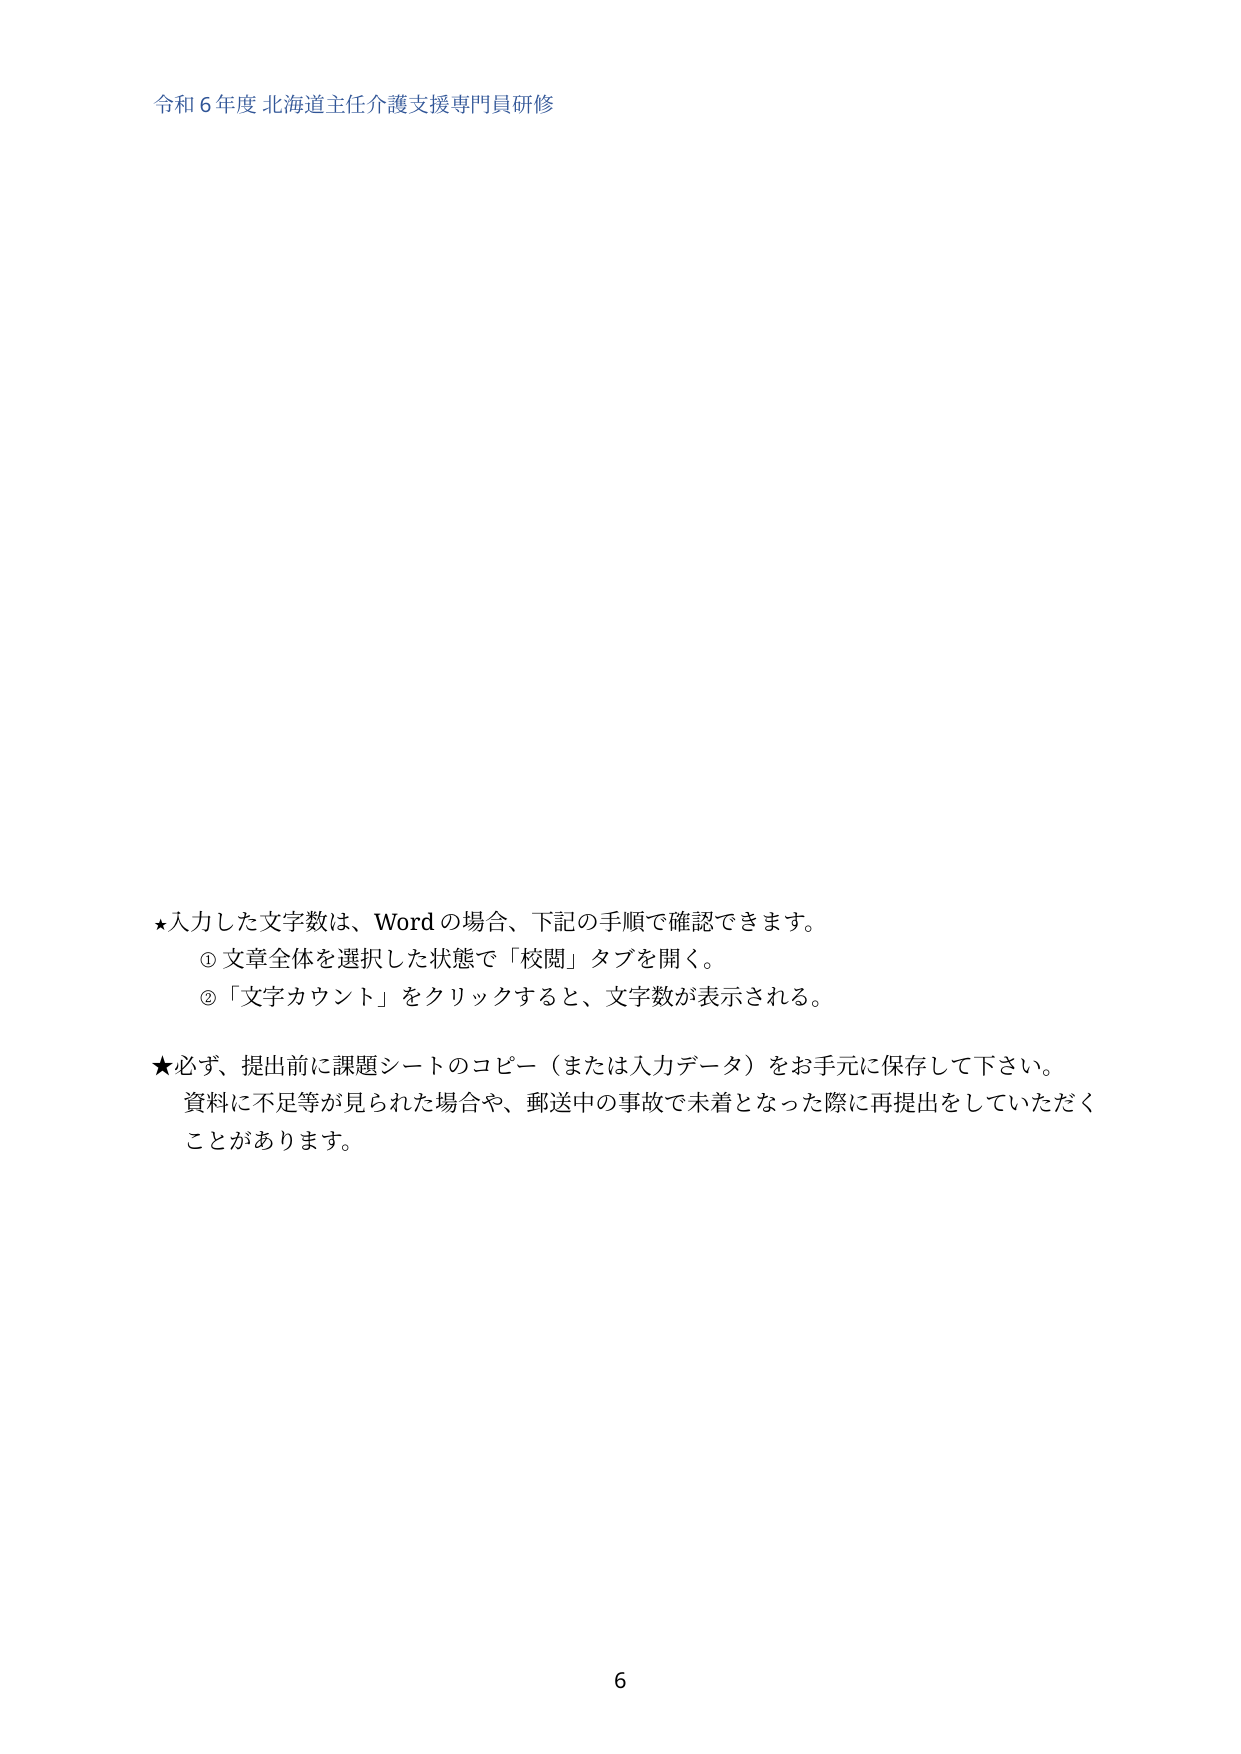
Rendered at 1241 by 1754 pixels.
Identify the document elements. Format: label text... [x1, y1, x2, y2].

text ことがあります。 [160, 1120, 1157, 1158]
text ②「文字カウント」をクリックすると、文字数が表示される。 [153, 977, 1087, 1014]
text ★必ず、提出前に課題シートのコピー（または入力データ）をお手元に保存して下さい。 [94, 1045, 1157, 1083]
text 資料に不足等が見られた場合や、郵送中の事故で未着となった際に再提出をしていただく [160, 1083, 1157, 1120]
text ① 文章全体を選択した状態で「校閲」タブを開く。 [153, 939, 1087, 977]
text ★入力した文字数は、Wordの場合、下記の手順で確認できます。 [153, 902, 1087, 939]
